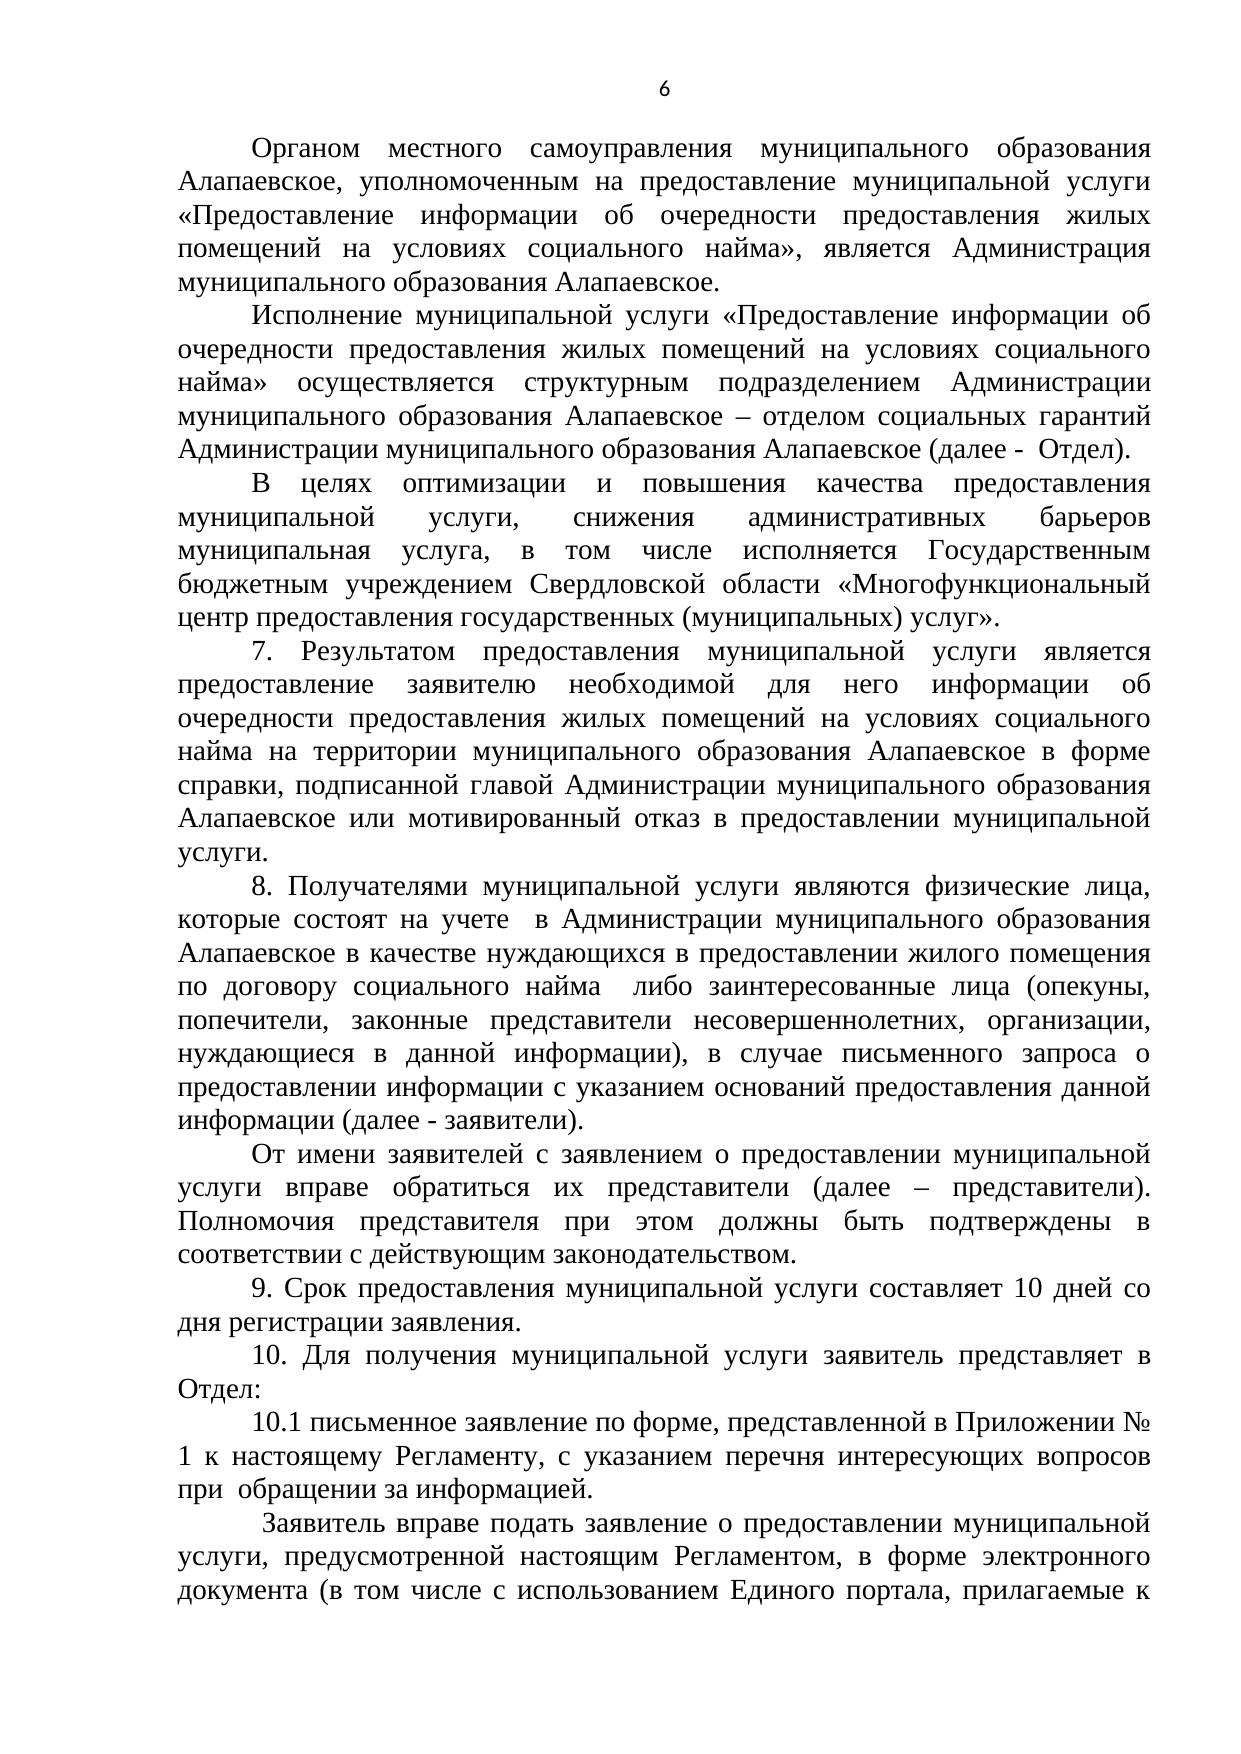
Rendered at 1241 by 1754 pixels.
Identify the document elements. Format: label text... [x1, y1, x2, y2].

text В целях оптимизации и повышения качества предоставления муниципальной услуги, снижения административных барьеров муниципальная услуга, в том числе исполняется Государственным бюджетным учреждением Свердловской области «Многофункциональный центр предоставления государственных (муниципальных) услуг». [177, 465, 1152, 633]
text 9. Срок предоставления муниципальной услуги составляет 10 дней со дня регистрации заявления. [177, 1270, 1152, 1337]
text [177, 1505, 1152, 1606]
text Органом местного самоуправления муниципального образования Алапаевское, уполномоченным на предоставление муниципальной услуги «Предоставление информации об очередности предоставления жилых помещений на условиях социального найма», является Администрация муниципального образования Алапаевское. [177, 130, 1152, 297]
text Исполнение муниципальной услуги «Предоставление информации об очередности предоставления жилых помещений на условиях социального найма» осуществляется структурным подразделением Администрации муниципального образования Алапаевское – отделом социальных гарантий Администрации муниципального образования Алапаевское (далее - Отдел). [177, 297, 1152, 465]
text 7. Результатом предоставления муниципальной услуги является предоставление заявителю необходимой для него информации об очередности предоставления жилых помещений на условиях социального найма на территории муниципального образования Алапаевское в форме справки, подписанной главой Администрации муниципального образования Алапаевское или мотивированный отказ в предоставлении муниципальной услуги. [177, 633, 1152, 868]
text От имени заявителей с заявлением о предоставлении муниципальной услуги вправе обратиться их представители (далее – представители). Полномочия представителя при этом должны быть подтверждены в соответствии с действующим законодательством. [177, 1136, 1152, 1270]
text 10.1 письменное заявление по форме, представленной в Приложении № 1 к настоящему Регламенту, с указанием перечня интересующих вопросов при обращении за информацией. [177, 1404, 1152, 1505]
text 10. Для получения муниципальной услуги заявитель представляет в Отдел: [177, 1337, 1152, 1404]
text 8. Получателями муниципальной услуги являются физические лица, которые состоят на учете в Администрации муниципального образования Алапаевское в качестве нуждающихся в предоставлении жилого помещения по договору социального найма либо заинтересованные лица (опекуны, попечители, законные представители несовершеннолетних, организации, нуждающиеся в данной информации), в случае письменного запроса о предоставлении информации с указанием оснований предоставления данной информации (далее - заявители). [177, 868, 1152, 1136]
